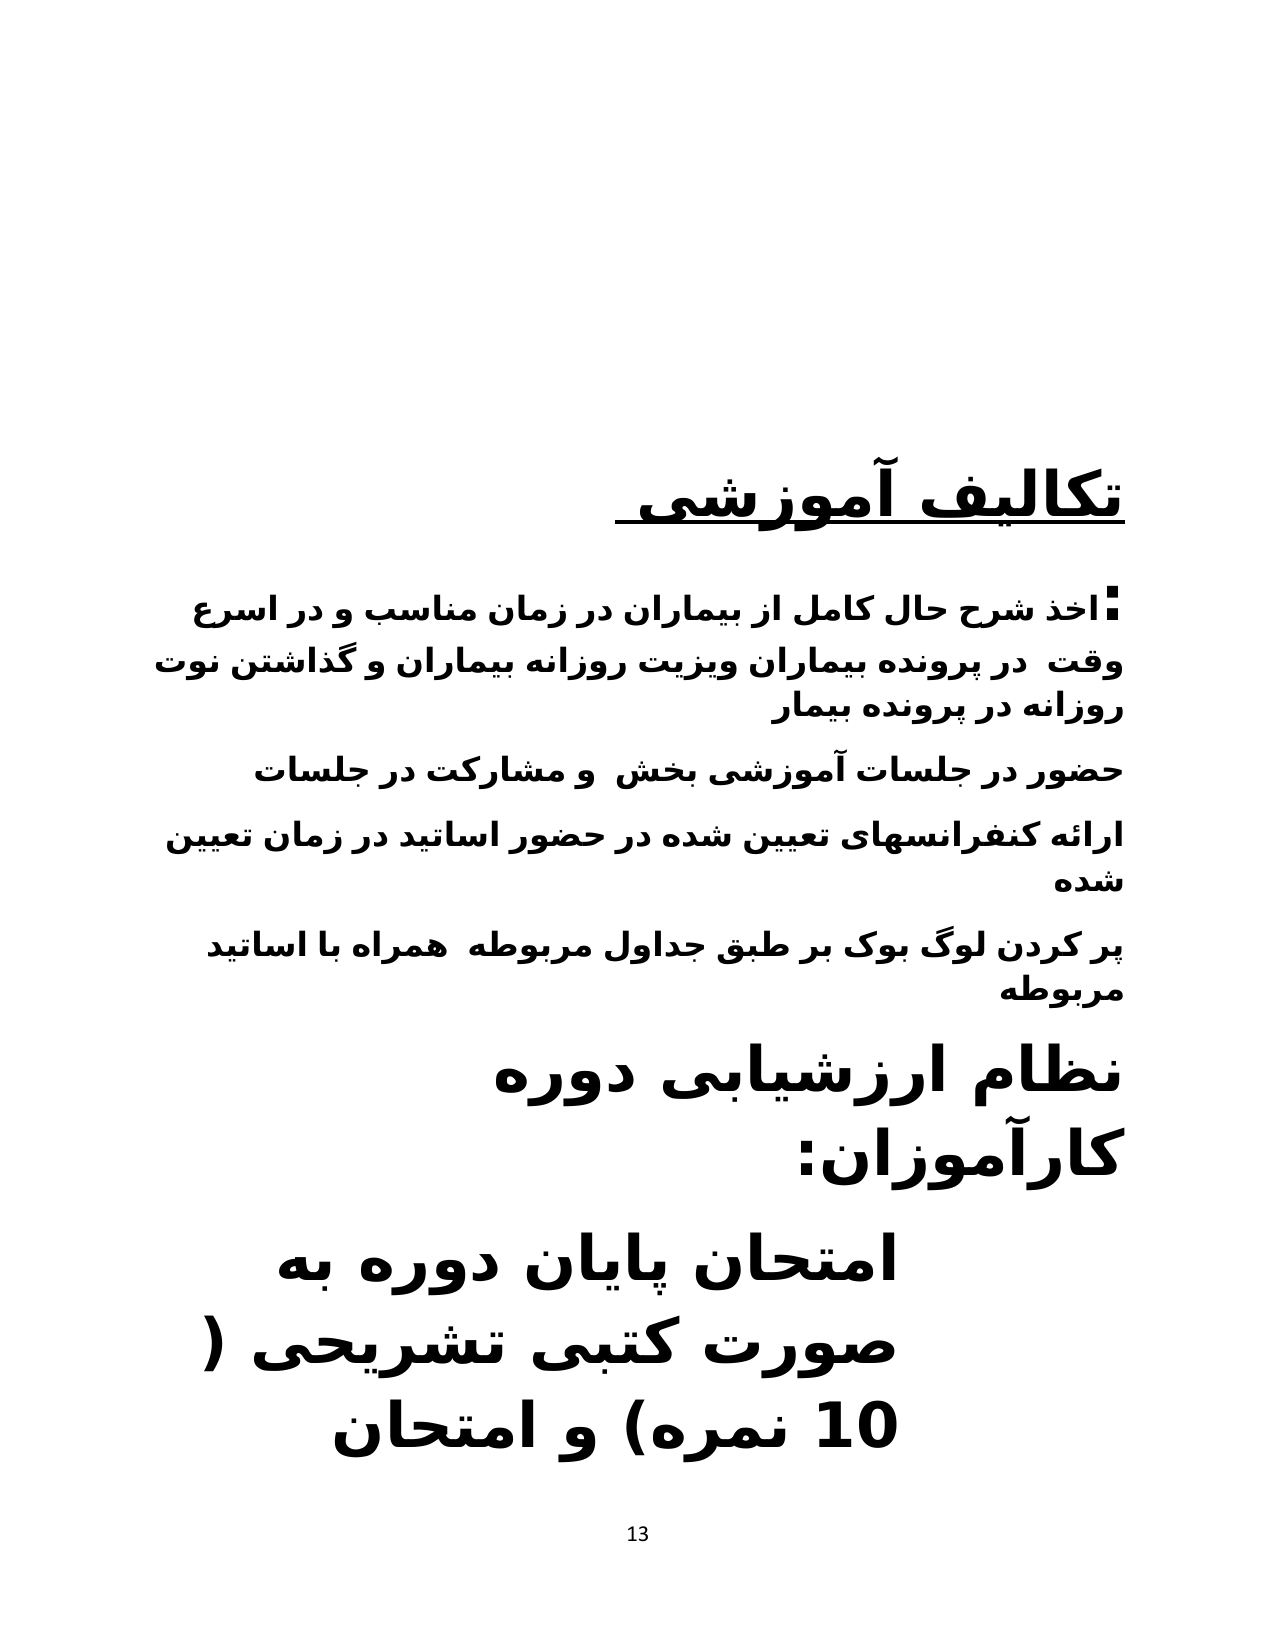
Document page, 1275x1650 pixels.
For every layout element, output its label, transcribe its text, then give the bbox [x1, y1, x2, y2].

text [150, 1222, 900, 1462]
text :اخذ شرح حال کامل از بیماران در زمان مناسب و در اسرع وقت در پرونده بیماران ویزیت روزانه بیماران و گذاشتن نوت روزانه در پرونده بیمار [150, 563, 1125, 724]
text تکالیف آموزشی [150, 458, 1125, 531]
text ارائه کنفرانسهای تعیین شده در حضور اساتید در زمان تعیین شده [150, 815, 1125, 898]
text نظام ارزشیابی دوره کارآموزان: [150, 1034, 1125, 1190]
text حضور در جلسات آموزشی بخش و مشارکت در جلسات [150, 750, 1125, 789]
text پر کردن لوگ بوک بر طبق جداول مربوطه همراه با اساتید مربوطه [150, 924, 1125, 1007]
